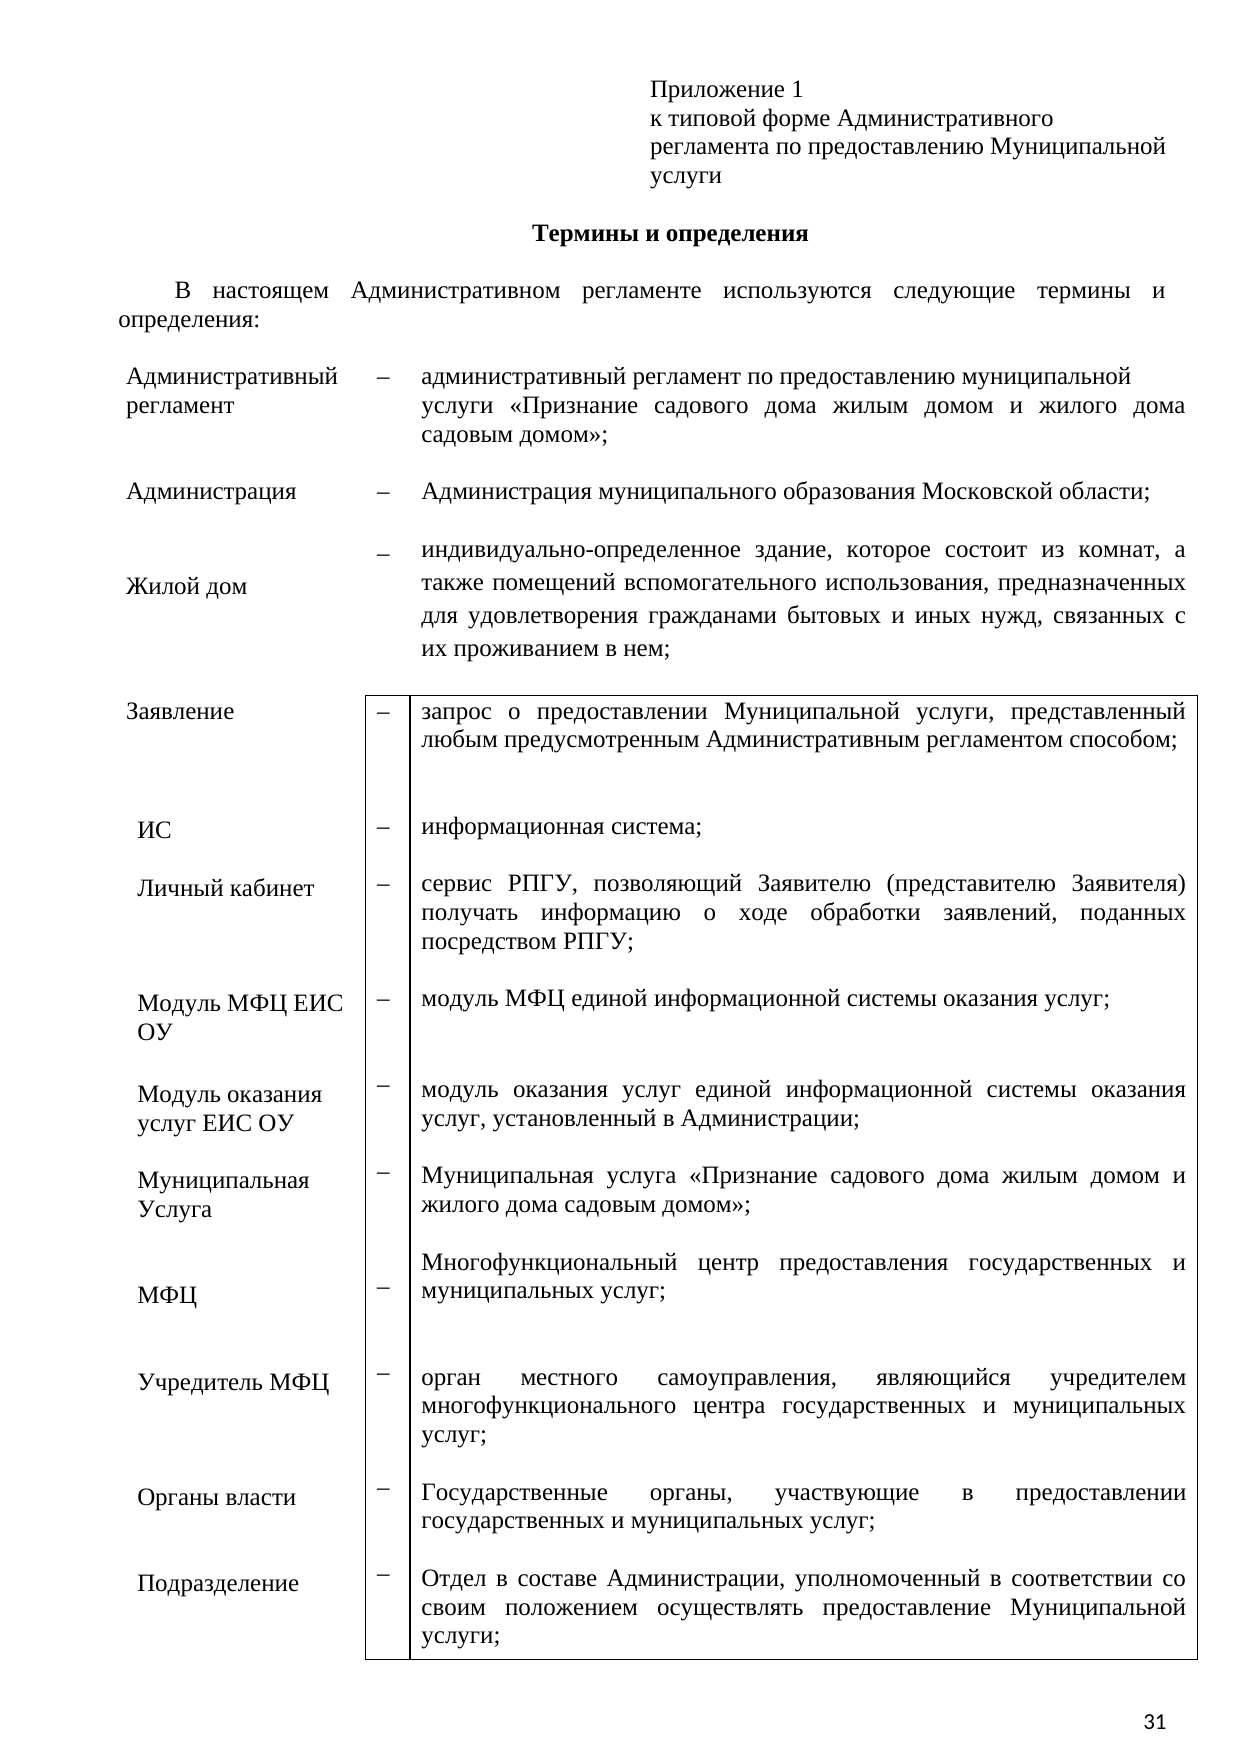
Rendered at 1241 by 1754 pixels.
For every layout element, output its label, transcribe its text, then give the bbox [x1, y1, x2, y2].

table_header Административный регламент Администрация Жилой дом [115, 361, 366, 695]
table_cell Заявление [115, 695, 365, 1659]
text Термины и определения [118, 218, 1166, 246]
table_header административный регламент по предоставлению муниципальной услуги «Признание садового дома жилым домом и жилого дома садовым домом»; Администрация муниципального образования Московской области; индивидуально-определенное здание, которое состоит из комнат, а также помещений вспомогательного использования, предназначенных для удовлетворения гражданами бытовых и иных нужд, связанных с их проживанием в нем; [410, 361, 1198, 695]
text В настоящем Административном регламенте используются следующие термины и определения: [118, 275, 1166, 333]
table_cell – – – – – – – – – – [366, 696, 409, 1659]
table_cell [411, 696, 1197, 1659]
table_header – – – [366, 361, 410, 695]
text к типовой форме Административного регламента по предоставлению Муниципальной услуги [650, 103, 1166, 189]
subtitle Приложение 1 [118, 74, 1166, 103]
